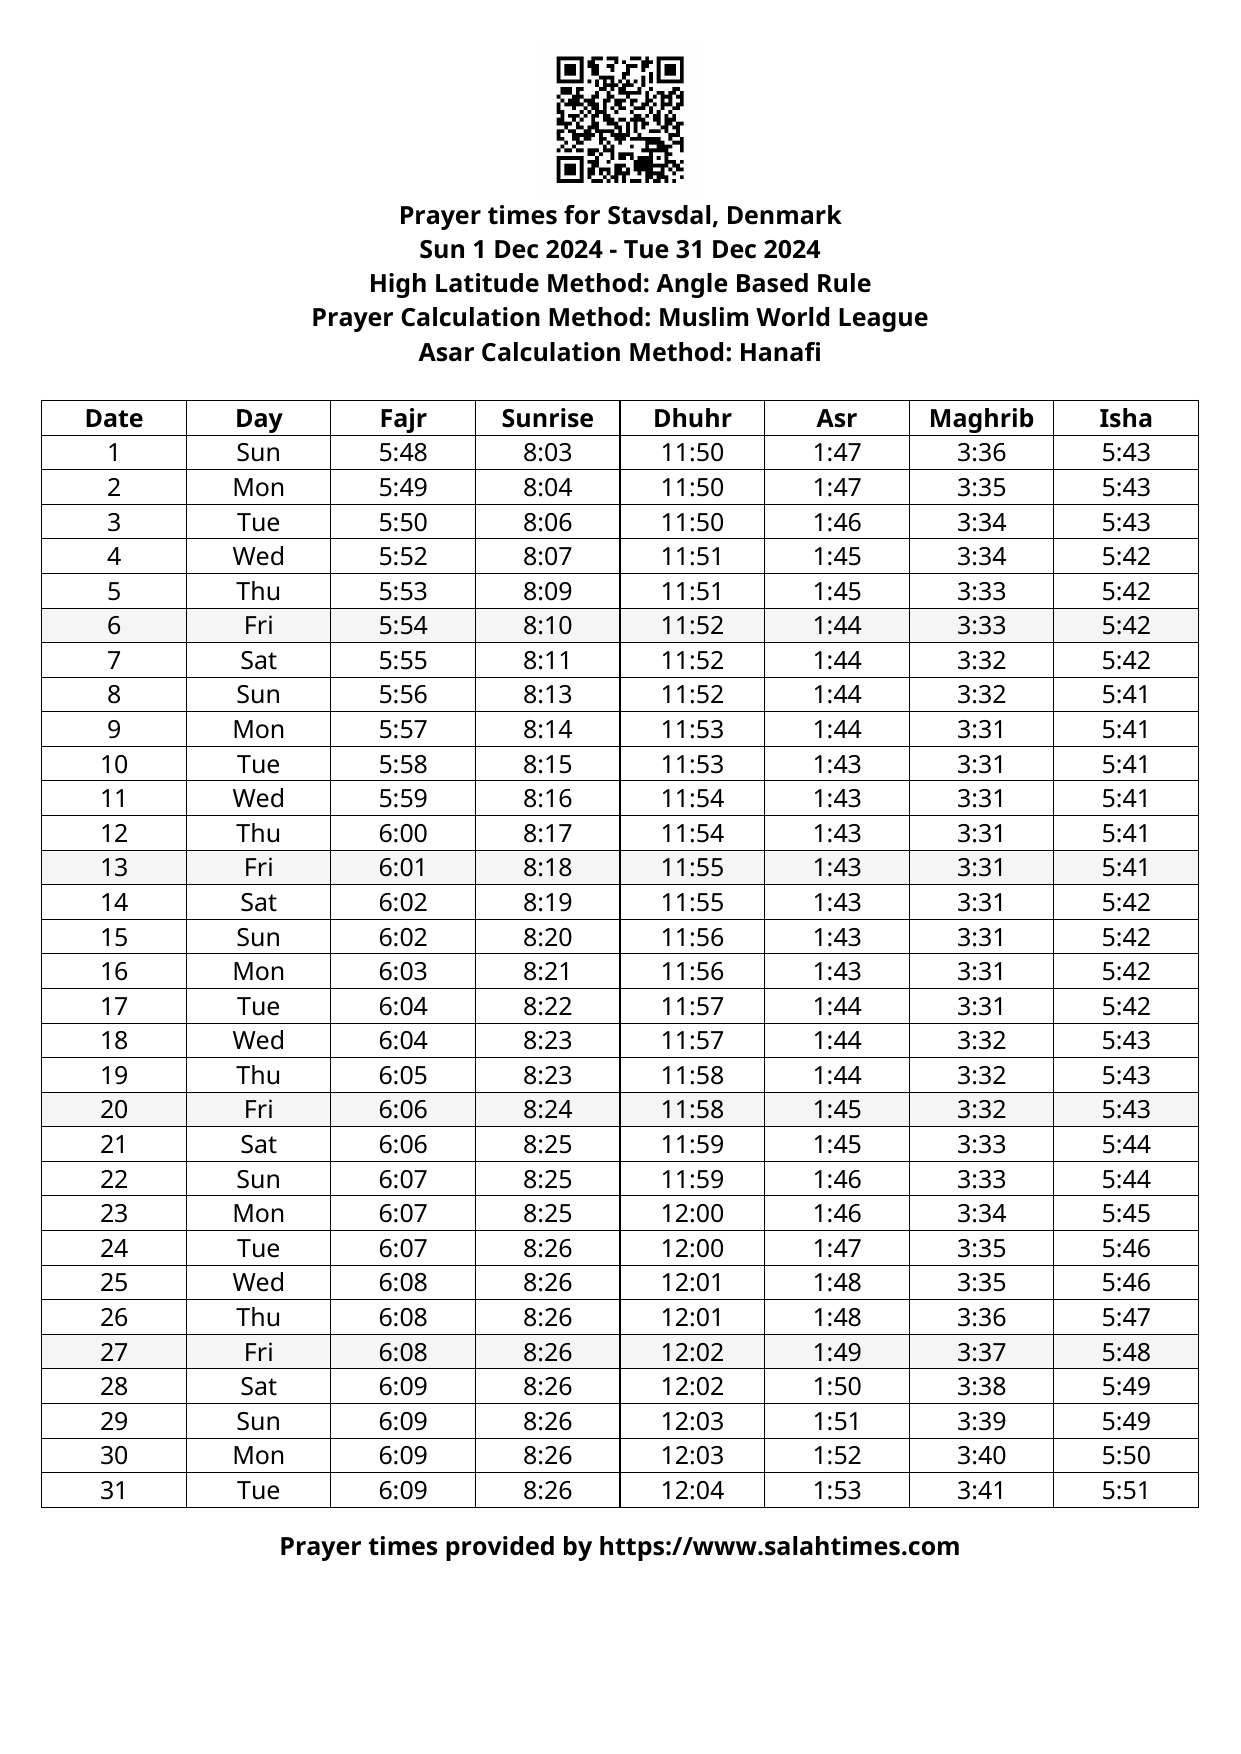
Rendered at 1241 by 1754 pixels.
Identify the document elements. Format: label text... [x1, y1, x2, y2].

table_cell 8:25 [476, 1162, 619, 1195]
table_cell 8:14 [476, 712, 619, 746]
table_cell 12:02 [621, 1335, 764, 1368]
table_cell 1:45 [765, 539, 909, 573]
table_cell 13 [42, 851, 186, 884]
table_cell 12:02 [621, 1369, 764, 1403]
table_cell Wed [187, 539, 330, 573]
table_cell 6:09 [331, 1473, 475, 1507]
table_cell 11:50 [621, 505, 764, 538]
table_cell 3:33 [910, 574, 1053, 607]
table_cell 1:43 [765, 920, 909, 953]
table_cell 28 [42, 1369, 186, 1403]
table_cell 11:51 [621, 574, 764, 607]
table_cell 8:23 [476, 1058, 619, 1092]
table_cell 6:07 [331, 1231, 475, 1264]
table_cell 5:52 [331, 539, 475, 573]
table_cell 5:56 [331, 678, 475, 711]
table_cell 6:00 [331, 816, 475, 849]
table_cell 24 [42, 1231, 186, 1264]
table_cell 6:08 [331, 1266, 475, 1299]
table_cell Fri [187, 1093, 330, 1126]
table_cell 17 [42, 989, 186, 1022]
table_cell 5:43 [1054, 436, 1198, 469]
table_cell 27 [42, 1335, 186, 1368]
table_cell 5:47 [1054, 1300, 1198, 1334]
table_cell 30 [42, 1439, 186, 1472]
table_cell 3:34 [910, 539, 1053, 573]
table_cell 31 [42, 1473, 186, 1507]
table_cell 5:42 [1054, 643, 1198, 677]
table_cell 18 [42, 1024, 186, 1057]
table_cell 5:44 [1054, 1127, 1198, 1161]
table_cell 11:57 [621, 989, 764, 1022]
table_cell 11 [42, 781, 186, 815]
table_cell 6:08 [331, 1335, 475, 1368]
table_cell 11:54 [621, 816, 764, 849]
table_cell 11:52 [621, 643, 764, 677]
table_cell 6:02 [331, 920, 475, 953]
table_cell 3 [42, 505, 186, 538]
table_cell 3:40 [910, 1439, 1053, 1472]
table_cell 1:46 [765, 1162, 909, 1195]
table_cell 22 [42, 1162, 186, 1195]
table_header Maghrib [910, 401, 1053, 434]
table_cell 3:31 [910, 954, 1053, 988]
table_cell 8:21 [476, 954, 619, 988]
table_cell 5:42 [1054, 885, 1198, 919]
table_cell 8:26 [476, 1231, 619, 1264]
table_cell 5:51 [1054, 1473, 1198, 1507]
table_cell 3:32 [910, 1093, 1053, 1126]
table_cell 5:41 [1054, 816, 1198, 849]
table_cell 5:54 [331, 609, 475, 642]
table_cell 5 [42, 574, 186, 607]
table_cell 8:13 [476, 678, 619, 711]
table_cell 8:26 [476, 1473, 619, 1507]
table_cell 1 [42, 436, 186, 469]
table_cell 4 [42, 539, 186, 573]
table_cell Sun [187, 678, 330, 711]
table_header Day [187, 401, 330, 434]
table_cell 12:00 [621, 1196, 764, 1230]
table_cell 8:09 [476, 574, 619, 607]
table_cell 6:03 [331, 954, 475, 988]
table_cell 3:34 [910, 1196, 1053, 1230]
table_cell 3:36 [910, 1300, 1053, 1334]
table_cell 1:51 [765, 1404, 909, 1437]
table_cell 6:05 [331, 1058, 475, 1092]
table_cell 29 [42, 1404, 186, 1437]
text Prayer times for Stavsdal, Denmark [42, 198, 1198, 232]
table_cell 5:43 [1054, 1024, 1198, 1057]
table_cell 3:41 [910, 1473, 1053, 1507]
table_cell 5:46 [1054, 1266, 1198, 1299]
table_cell Mon [187, 1196, 330, 1230]
text Prayer Calculation Method: Muslim World League [42, 300, 1198, 334]
table_cell Fri [187, 851, 330, 884]
table_cell 8:26 [476, 1335, 619, 1368]
table_cell 5:48 [1054, 1335, 1198, 1368]
table_cell 1:44 [765, 1024, 909, 1057]
table_cell 3:33 [910, 1162, 1053, 1195]
table_cell 11:55 [621, 851, 764, 884]
table_cell 3:31 [910, 712, 1053, 746]
table_cell 8:07 [476, 539, 619, 573]
table_cell Wed [187, 1266, 330, 1299]
table_cell 11:53 [621, 712, 764, 746]
table_header Sunrise [476, 401, 619, 434]
table_cell 15 [42, 920, 186, 953]
table_cell Tue [187, 1231, 330, 1264]
table_cell 8:18 [476, 851, 619, 884]
table_cell 8:20 [476, 920, 619, 953]
table_cell 6:09 [331, 1439, 475, 1472]
table_cell 5:50 [1054, 1439, 1198, 1472]
table_cell 3:33 [910, 1127, 1053, 1161]
table_cell 3:31 [910, 851, 1053, 884]
table_cell 3:31 [910, 920, 1053, 953]
table_cell 8:23 [476, 1024, 619, 1057]
table_cell 8:16 [476, 781, 619, 815]
table_header Asr [765, 401, 909, 434]
table_cell 1:52 [765, 1439, 909, 1472]
table_cell 5:53 [331, 574, 475, 607]
table_cell Tue [187, 747, 330, 780]
table_cell 1:43 [765, 781, 909, 815]
table_cell 16 [42, 954, 186, 988]
table_cell 3:34 [910, 505, 1053, 538]
table_cell 8:25 [476, 1196, 619, 1230]
table_cell 1:43 [765, 954, 909, 988]
table_cell 6:07 [331, 1162, 475, 1195]
table_cell 5:41 [1054, 747, 1198, 780]
table_cell 11:51 [621, 539, 764, 573]
table_cell 5:49 [1054, 1369, 1198, 1403]
table_cell Sat [187, 643, 330, 677]
table_cell 3:33 [910, 609, 1053, 642]
table_cell 11:59 [621, 1162, 764, 1195]
table_cell 8:15 [476, 747, 619, 780]
table_cell 6:09 [331, 1369, 475, 1403]
table_cell 3:36 [910, 436, 1053, 469]
table_cell 6:01 [331, 851, 475, 884]
table_cell 5:45 [1054, 1196, 1198, 1230]
table_cell 12:03 [621, 1404, 764, 1437]
table_cell 1:46 [765, 1196, 909, 1230]
table_cell 11:52 [621, 678, 764, 711]
table_cell 1:43 [765, 816, 909, 849]
table_cell Sun [187, 920, 330, 953]
table_cell 1:47 [765, 436, 909, 469]
table_cell 8:26 [476, 1439, 619, 1472]
table_cell 5:42 [1054, 920, 1198, 953]
table_cell 11:58 [621, 1058, 764, 1092]
table_cell 26 [42, 1300, 186, 1334]
table_cell 8:25 [476, 1127, 619, 1161]
table_cell 1:43 [765, 851, 909, 884]
table_header Fajr [331, 401, 475, 434]
table_cell Tue [187, 989, 330, 1022]
table_cell 25 [42, 1266, 186, 1299]
table_cell 6:04 [331, 1024, 475, 1057]
table_cell 1:44 [765, 678, 909, 711]
table_cell 11:56 [621, 954, 764, 988]
table_cell 12 [42, 816, 186, 849]
table_cell 5:57 [331, 712, 475, 746]
table_cell 8:17 [476, 816, 619, 849]
table_cell 5:41 [1054, 851, 1198, 884]
table_cell 3:37 [910, 1335, 1053, 1368]
table_cell 1:48 [765, 1300, 909, 1334]
table_header Dhuhr [621, 401, 764, 434]
table_cell 20 [42, 1093, 186, 1126]
table_cell 7 [42, 643, 186, 677]
table_cell 12:00 [621, 1231, 764, 1264]
table_cell Mon [187, 1439, 330, 1472]
table_cell Sun [187, 1162, 330, 1195]
text Prayer times provided by https://www.salahtimes.com [42, 1528, 1198, 1563]
table_cell 1:45 [765, 1127, 909, 1161]
text Asar Calculation Method: Hanafi [42, 334, 1198, 368]
table_header Date [42, 401, 186, 434]
table_cell 8:19 [476, 885, 619, 919]
table_cell Mon [187, 470, 330, 504]
table_cell 8:03 [476, 436, 619, 469]
table_cell 1:44 [765, 712, 909, 746]
table_cell 5:41 [1054, 678, 1198, 711]
table_cell 11:58 [621, 1093, 764, 1126]
table_cell 5:44 [1054, 1162, 1198, 1195]
table_cell 1:49 [765, 1335, 909, 1368]
table_cell 5:42 [1054, 989, 1198, 1022]
table_cell 1:44 [765, 609, 909, 642]
table_cell 3:31 [910, 816, 1053, 849]
table_cell 8:22 [476, 989, 619, 1022]
table_cell 3:31 [910, 885, 1053, 919]
table_cell 5:43 [1054, 470, 1198, 504]
table_cell 5:42 [1054, 954, 1198, 988]
table_cell 1:47 [765, 1231, 909, 1264]
table_cell 9 [42, 712, 186, 746]
table_cell 5:48 [331, 436, 475, 469]
table_header Isha [1054, 401, 1198, 434]
table_cell 11:52 [621, 609, 764, 642]
table_cell 21 [42, 1127, 186, 1161]
table_cell 1:46 [765, 505, 909, 538]
table_cell 8:24 [476, 1093, 619, 1126]
table_cell 11:55 [621, 885, 764, 919]
table_cell 3:38 [910, 1369, 1053, 1403]
table_cell 5:43 [1054, 1058, 1198, 1092]
table_cell 12:01 [621, 1266, 764, 1299]
table_cell 11:59 [621, 1127, 764, 1161]
table_cell 6:04 [331, 989, 475, 1022]
table_cell 12:01 [621, 1300, 764, 1334]
table_cell Thu [187, 1058, 330, 1092]
table_cell Sat [187, 1369, 330, 1403]
table_cell Mon [187, 954, 330, 988]
table_cell Sat [187, 1127, 330, 1161]
table_cell 11:57 [621, 1024, 764, 1057]
table_cell 8 [42, 678, 186, 711]
table_cell 5:58 [331, 747, 475, 780]
text High Latitude Method: Angle Based Rule [42, 266, 1198, 300]
table_cell 5:46 [1054, 1231, 1198, 1264]
table_cell 3:31 [910, 781, 1053, 815]
table_cell 6:08 [331, 1300, 475, 1334]
table_cell Thu [187, 574, 330, 607]
table_cell 8:26 [476, 1404, 619, 1437]
table_cell 3:32 [910, 678, 1053, 711]
table_cell Tue [187, 505, 330, 538]
table_cell 5:50 [331, 505, 475, 538]
table_cell 5:59 [331, 781, 475, 815]
table_cell 11:50 [621, 470, 764, 504]
table_cell 3:35 [910, 1266, 1053, 1299]
table_cell 8:26 [476, 1266, 619, 1299]
table_cell 1:43 [765, 885, 909, 919]
table_cell 1:48 [765, 1266, 909, 1299]
table_cell 8:26 [476, 1300, 619, 1334]
table_cell 1:47 [765, 470, 909, 504]
table_cell 19 [42, 1058, 186, 1092]
table_cell 5:55 [331, 643, 475, 677]
table_cell 5:49 [1054, 1404, 1198, 1437]
table_cell Mon [187, 712, 330, 746]
table_cell Tue [187, 1473, 330, 1507]
table_cell 3:31 [910, 989, 1053, 1022]
table_cell 10 [42, 747, 186, 780]
table_cell Sat [187, 885, 330, 919]
picture [542, 41, 699, 198]
table_cell 1:45 [765, 1093, 909, 1126]
table_cell 1:53 [765, 1473, 909, 1507]
table_cell 3:32 [910, 1058, 1053, 1092]
table_cell 11:53 [621, 747, 764, 780]
table_cell 11:50 [621, 436, 764, 469]
table_cell 6:02 [331, 885, 475, 919]
table_cell 8:04 [476, 470, 619, 504]
table_cell Sun [187, 1404, 330, 1437]
table_cell 3:35 [910, 470, 1053, 504]
table_cell 2 [42, 470, 186, 504]
table_cell 1:44 [765, 643, 909, 677]
table_cell 5:43 [1054, 505, 1198, 538]
table_cell Fri [187, 1335, 330, 1368]
table_cell Thu [187, 816, 330, 849]
table_cell 3:39 [910, 1404, 1053, 1437]
table_cell 1:43 [765, 747, 909, 780]
table_cell 1:45 [765, 574, 909, 607]
table_cell 5:42 [1054, 609, 1198, 642]
table_cell 23 [42, 1196, 186, 1230]
table_cell 8:11 [476, 643, 619, 677]
table_cell 1:44 [765, 989, 909, 1022]
table_cell 5:41 [1054, 781, 1198, 815]
table_cell 3:31 [910, 747, 1053, 780]
table_cell 11:56 [621, 920, 764, 953]
table_cell 11:54 [621, 781, 764, 815]
table_cell Wed [187, 1024, 330, 1057]
table_cell 6:06 [331, 1127, 475, 1161]
table_cell 5:42 [1054, 539, 1198, 573]
table_cell 3:32 [910, 643, 1053, 677]
table_cell 5:49 [331, 470, 475, 504]
table_cell 8:06 [476, 505, 619, 538]
table_cell 1:44 [765, 1058, 909, 1092]
table_cell 8:26 [476, 1369, 619, 1403]
table_cell 6:07 [331, 1196, 475, 1230]
table_cell 3:35 [910, 1231, 1053, 1264]
table_cell Sun [187, 436, 330, 469]
table_cell 5:43 [1054, 1093, 1198, 1126]
table_cell 6:09 [331, 1404, 475, 1437]
table_cell 14 [42, 885, 186, 919]
table_cell 5:42 [1054, 574, 1198, 607]
table_cell 1:50 [765, 1369, 909, 1403]
table_cell 3:32 [910, 1024, 1053, 1057]
table_cell Wed [187, 781, 330, 815]
table_cell 8:10 [476, 609, 619, 642]
table_cell 5:41 [1054, 712, 1198, 746]
text Sun 1 Dec 2024 - Tue 31 Dec 2024 [42, 232, 1198, 266]
table_cell Fri [187, 609, 330, 642]
table_cell 6 [42, 609, 186, 642]
table_cell 12:04 [621, 1473, 764, 1507]
table_cell 6:06 [331, 1093, 475, 1126]
table_cell Thu [187, 1300, 330, 1334]
table_cell 12:03 [621, 1439, 764, 1472]
